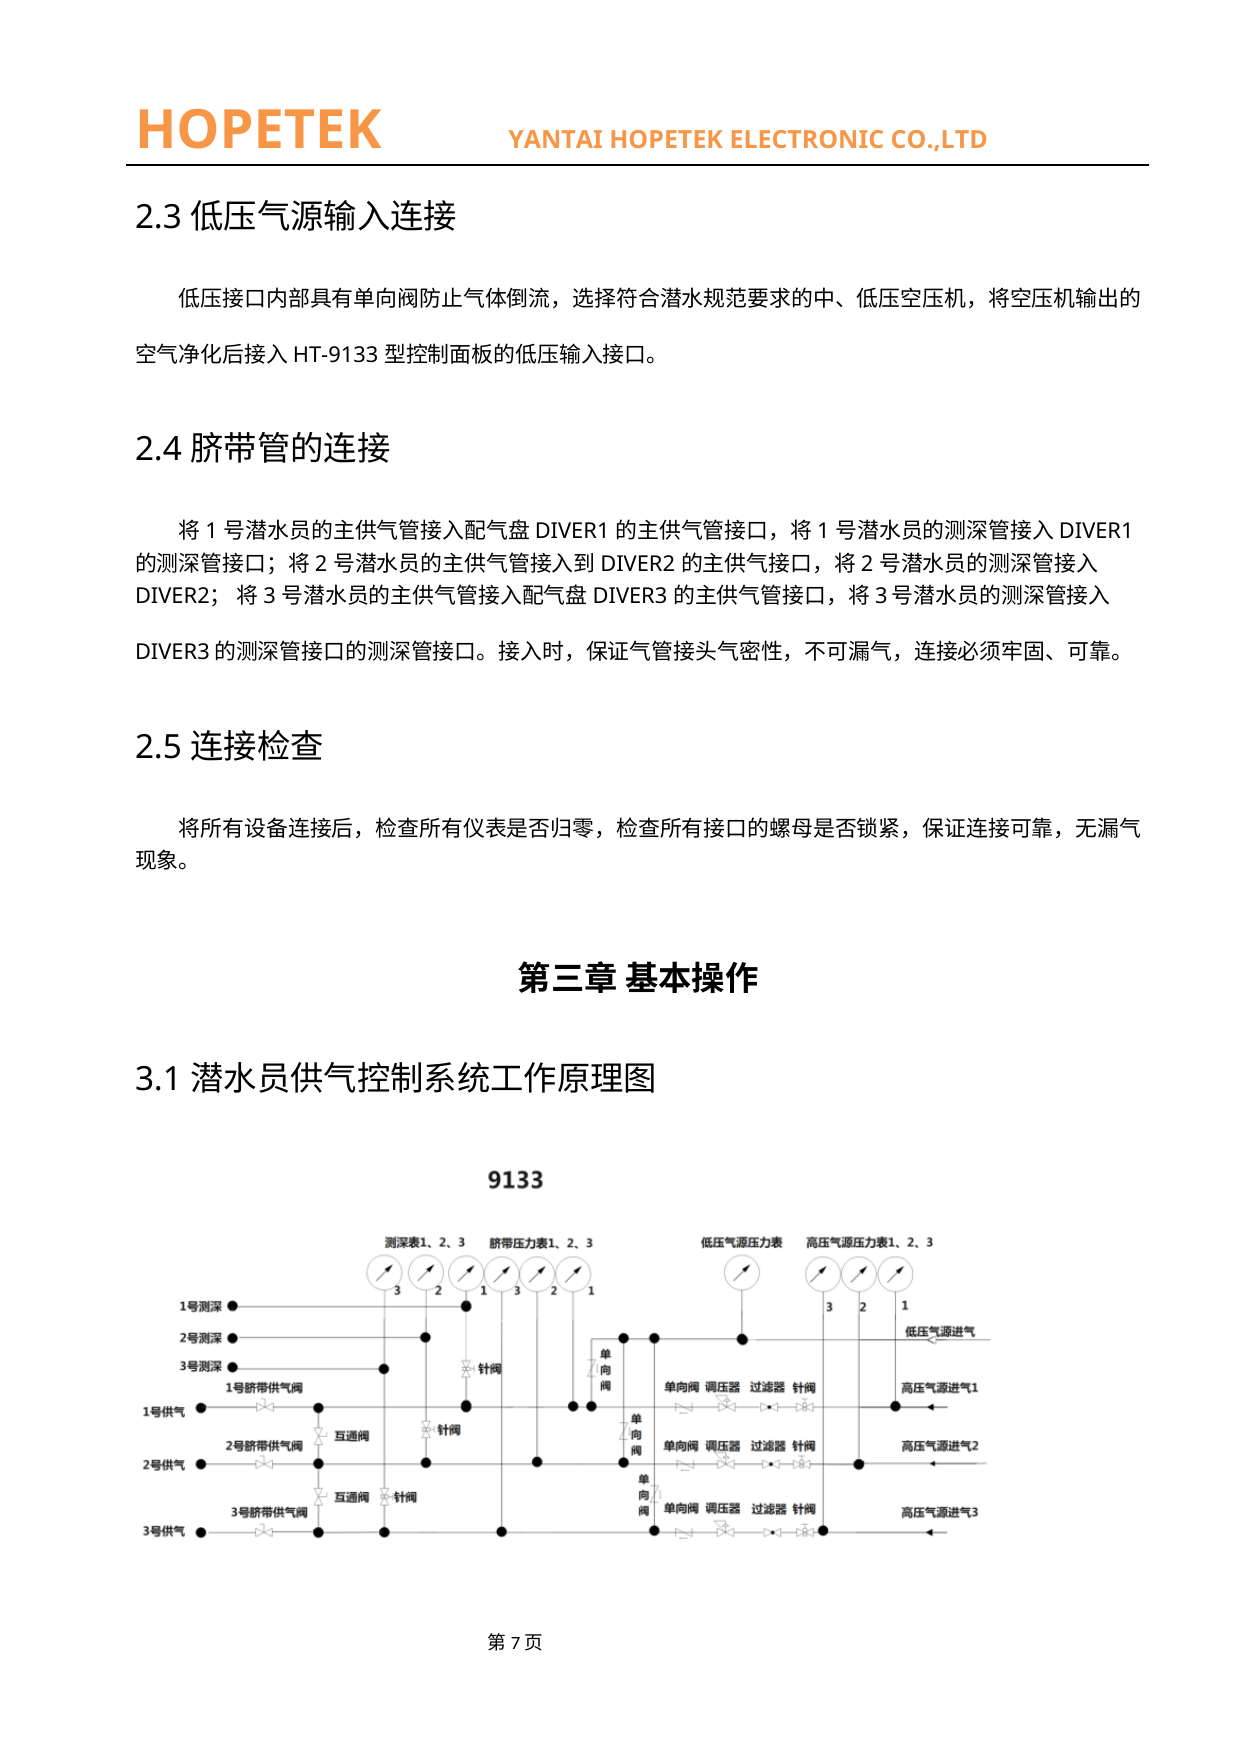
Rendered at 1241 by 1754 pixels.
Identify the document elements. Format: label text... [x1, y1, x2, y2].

subtitle 2.4 脐带管的连接 [135, 414, 1141, 479]
subtitle 2.5 连接检查 [135, 711, 1141, 776]
subtitle 3.1 潜水员供气控制系统工作原理图 [135, 1044, 1141, 1109]
text 将所有设备连接后，检查所有仪表是否归零，检查所有接口的螺母是否锁紧，保证连接可靠，无漏气现象。 [135, 811, 1141, 876]
subtitle 2.3 低压气源输入连接 [135, 182, 1141, 247]
subtitle 第三章 基本操作 [135, 943, 1141, 1008]
picture [134, 1143, 1000, 1561]
text 低压接口内部具有单向阀防止气体倒流，选择符合潜水规范要求的中、低压空压机，将空压机输出的空气净化后接入 HT-9133 型控制面板的低压输入接口。 [135, 281, 1141, 378]
text 将 1 号潜水员的主供气管接入配气盘 DIVER1 的主供气管接口，将 1 号潜水员的测深管接入 DIVER1的测深管接口；将 2 号潜水员的主供气管接入到 DIVER2 的主供气接口，将 2 号潜水员的测深管接入 DIVER2； 将 3 号潜水员的主供气管接入配气盘 DIVER3 的主供气管接口，将 3号潜水员的测深管接入 DIVER3的测深管接口的测深管接口。接入时，保证气管接头气密性，不可漏气，连接必须牢固、可靠。 [135, 513, 1141, 676]
